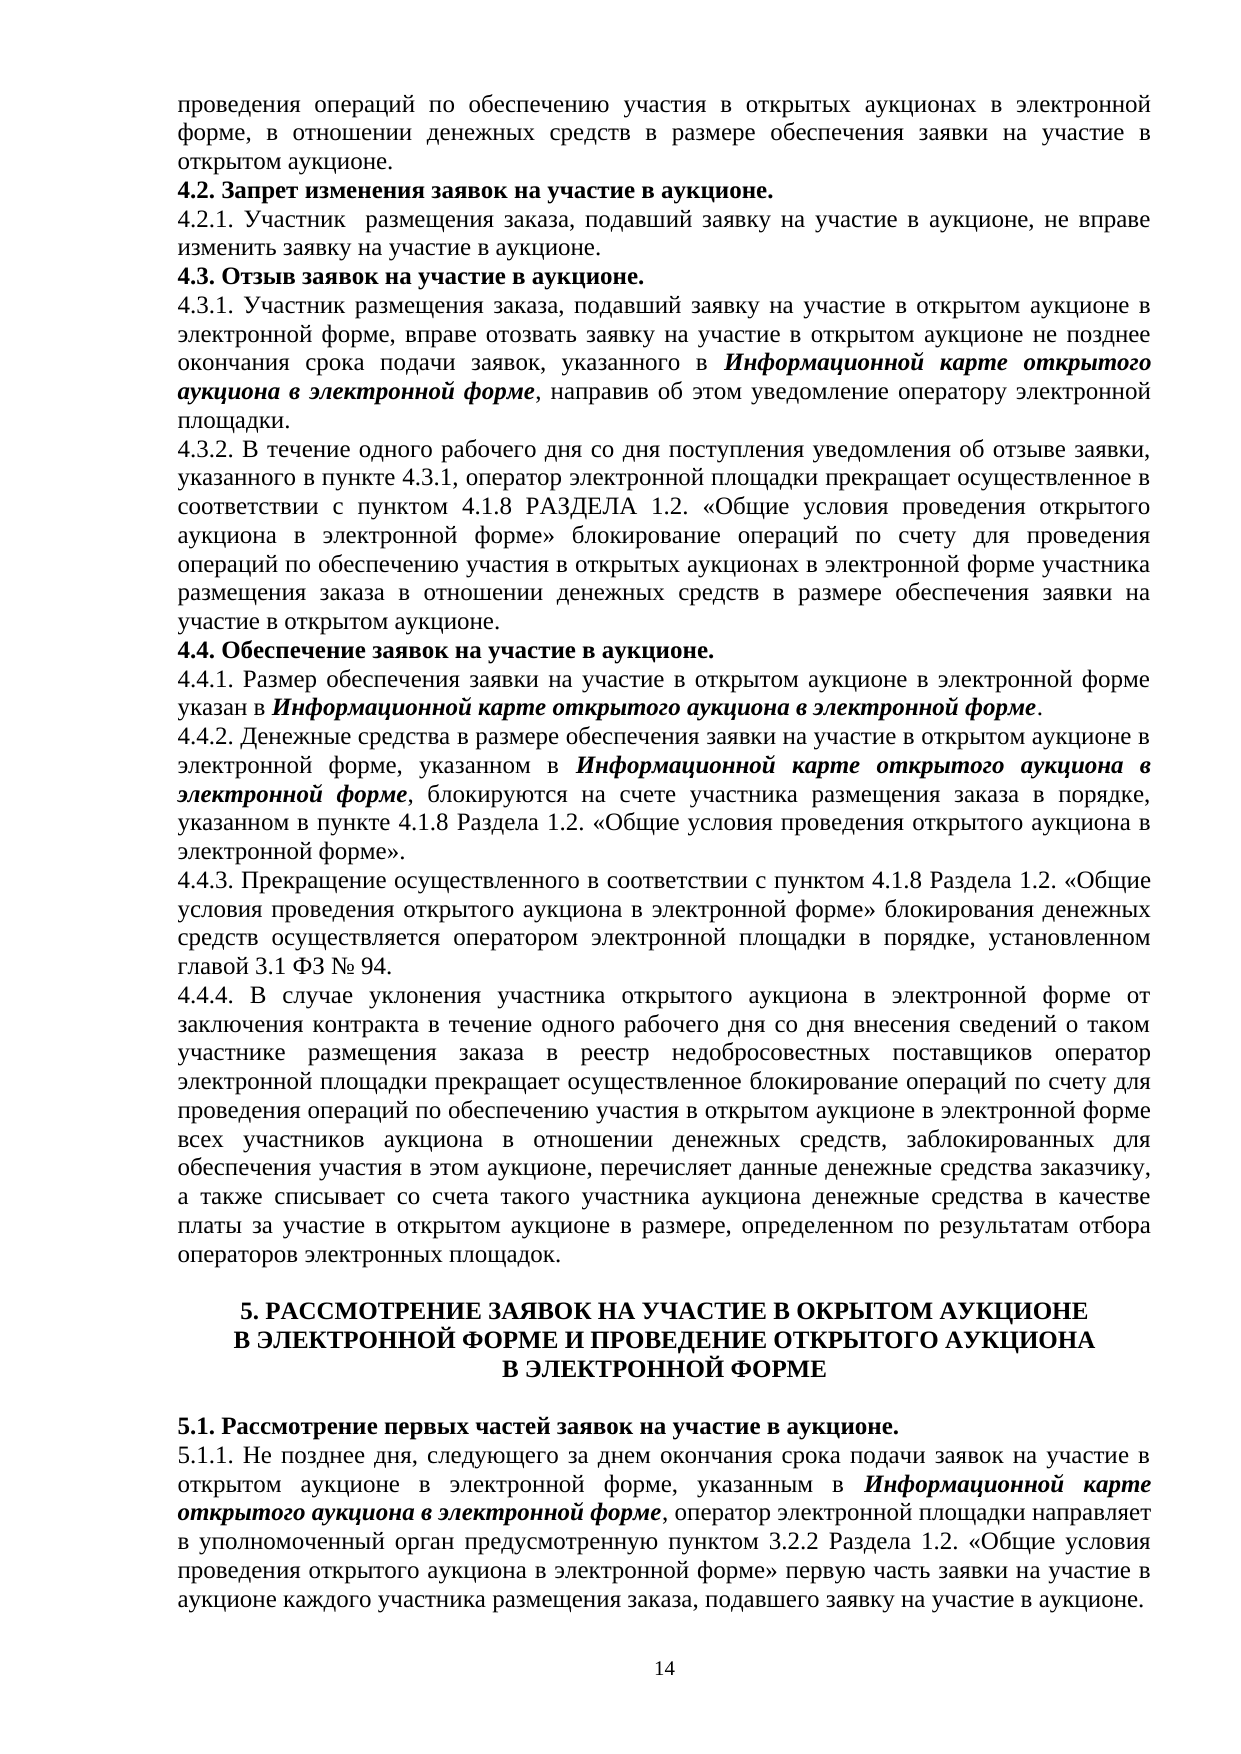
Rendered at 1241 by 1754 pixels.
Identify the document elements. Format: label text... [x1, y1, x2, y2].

text 5.1. Рассмотрение первых частей заявок на участие в аукционе. [177, 1411, 1152, 1440]
text 4.3. Отзыв заявок на участие в аукционе. [177, 261, 1152, 290]
text 4.4. Обеспечение заявок на участие в аукционе. [177, 635, 1152, 664]
text 4.4.4. В случае уклонения участника открытого аукциона в электронной форме от заключения контракта в течение одного рабочего дня со дня внесения сведений о таком участнике размещения заказа в реестр недобросовестных поставщиков оператор электронной площадки прекращает осуществленное блокирование операций по счету для проведения операций по обеспечению участия в открытом аукционе в электронной форме всех участников аукциона в отношении денежных средств, заблокированных для обеспечения участия в этом аукционе, перечисляет данные денежные средства заказчику, а также списывает со счета такого участника аукциона денежные средства в качестве платы за участие в открытом аукционе в размере, определенном по результатам отбора операторов электронных площадок. [177, 980, 1152, 1267]
text 4.4.1. Размер обеспечения заявки на участие в открытом аукционе в электронной форме указан в Информационной карте открытого аукциона в электронной форме. [177, 664, 1152, 721]
text 4.3.1. Участник размещения заказа, подавший заявку на участие в открытом аукционе в электронной форме, вправе отозвать заявку на участие в открытом аукционе не позднее окончания срока подачи заявок, указанного в Информационной карте открытого аукциона в электронной форме, направив об этом уведомление оператору электронной площадки. [177, 290, 1152, 434]
text В ЭЛЕКТРОННОЙ ФОРМЕ [177, 1354, 1152, 1382]
text 5. РАССМОТРЕНИЕ ЗАЯВОК НА УЧАСТИЕ В ОКРЫТОМ АУКЦИОНЕ [177, 1296, 1152, 1325]
text 4.4.2. Денежные средства в размере обеспечения заявки на участие в открытом аукционе в электронной форме, указанном в Информационной карте открытого аукциона в электронной форме, блокируются на счете участника размещения заказа в порядке, указанном в пункте 4.1.8 Раздела 1.2. «Общие условия проведения открытого аукциона в электронной форме». [177, 721, 1152, 865]
text 4.2. Запрет изменения заявок на участие в аукционе. [177, 175, 1152, 204]
text В ЭЛЕКТРОННОЙ ФОРМЕ И ПРОВЕДЕНИЕ ОТКРЫТОГО АУКЦИОНА [177, 1325, 1152, 1354]
text 4.2.1. Участник размещения заказа, подавший заявку на участие в аукционе, не вправе изменить заявку на участие в аукционе. [177, 204, 1152, 261]
text 4.4.3. Прекращение осуществленного в соответствии с пунктом 4.1.8 Раздела 1.2. «Общие условия проведения открытого аукциона в электронной форме» блокирования денежных средств осуществляется оператором электронной площадки в порядке, установленном главой 3.1 ФЗ № 94. [177, 865, 1152, 980]
text 4.3.2. В течение одного рабочего дня со дня поступления уведомления об отзыве заявки, указанного в пункте 4.3.1, оператор электронной площадки прекращает осуществленное в соответствии с пунктом 4.1.8 РАЗДЕЛА 1.2. «Общие условия проведения открытого аукциона в электронной форме» блокирование операций по счету для проведения операций по обеспечению участия в открытых аукционах в электронной форме участника размещения заказа в отношении денежных средств в размере обеспечения заявки на участие в открытом аукционе. [177, 434, 1152, 635]
text 5.1.1. Не позднее дня, следующего за днем окончания срока подачи заявок на участие в открытом аукционе в электронной форме, указанным в Информационной карте открытого аукциона в электронной форме, оператор электронной площадки направляет в уполномоченный орган предусмотренную пунктом 3.2.2 Раздела 1.2. «Общие условия проведения открытого аукциона в электронной форме» первую часть заявки на участие в аукционе каждого участника размещения заказа, подавшего заявку на участие в аукционе. [177, 1440, 1152, 1612]
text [177, 89, 1152, 175]
